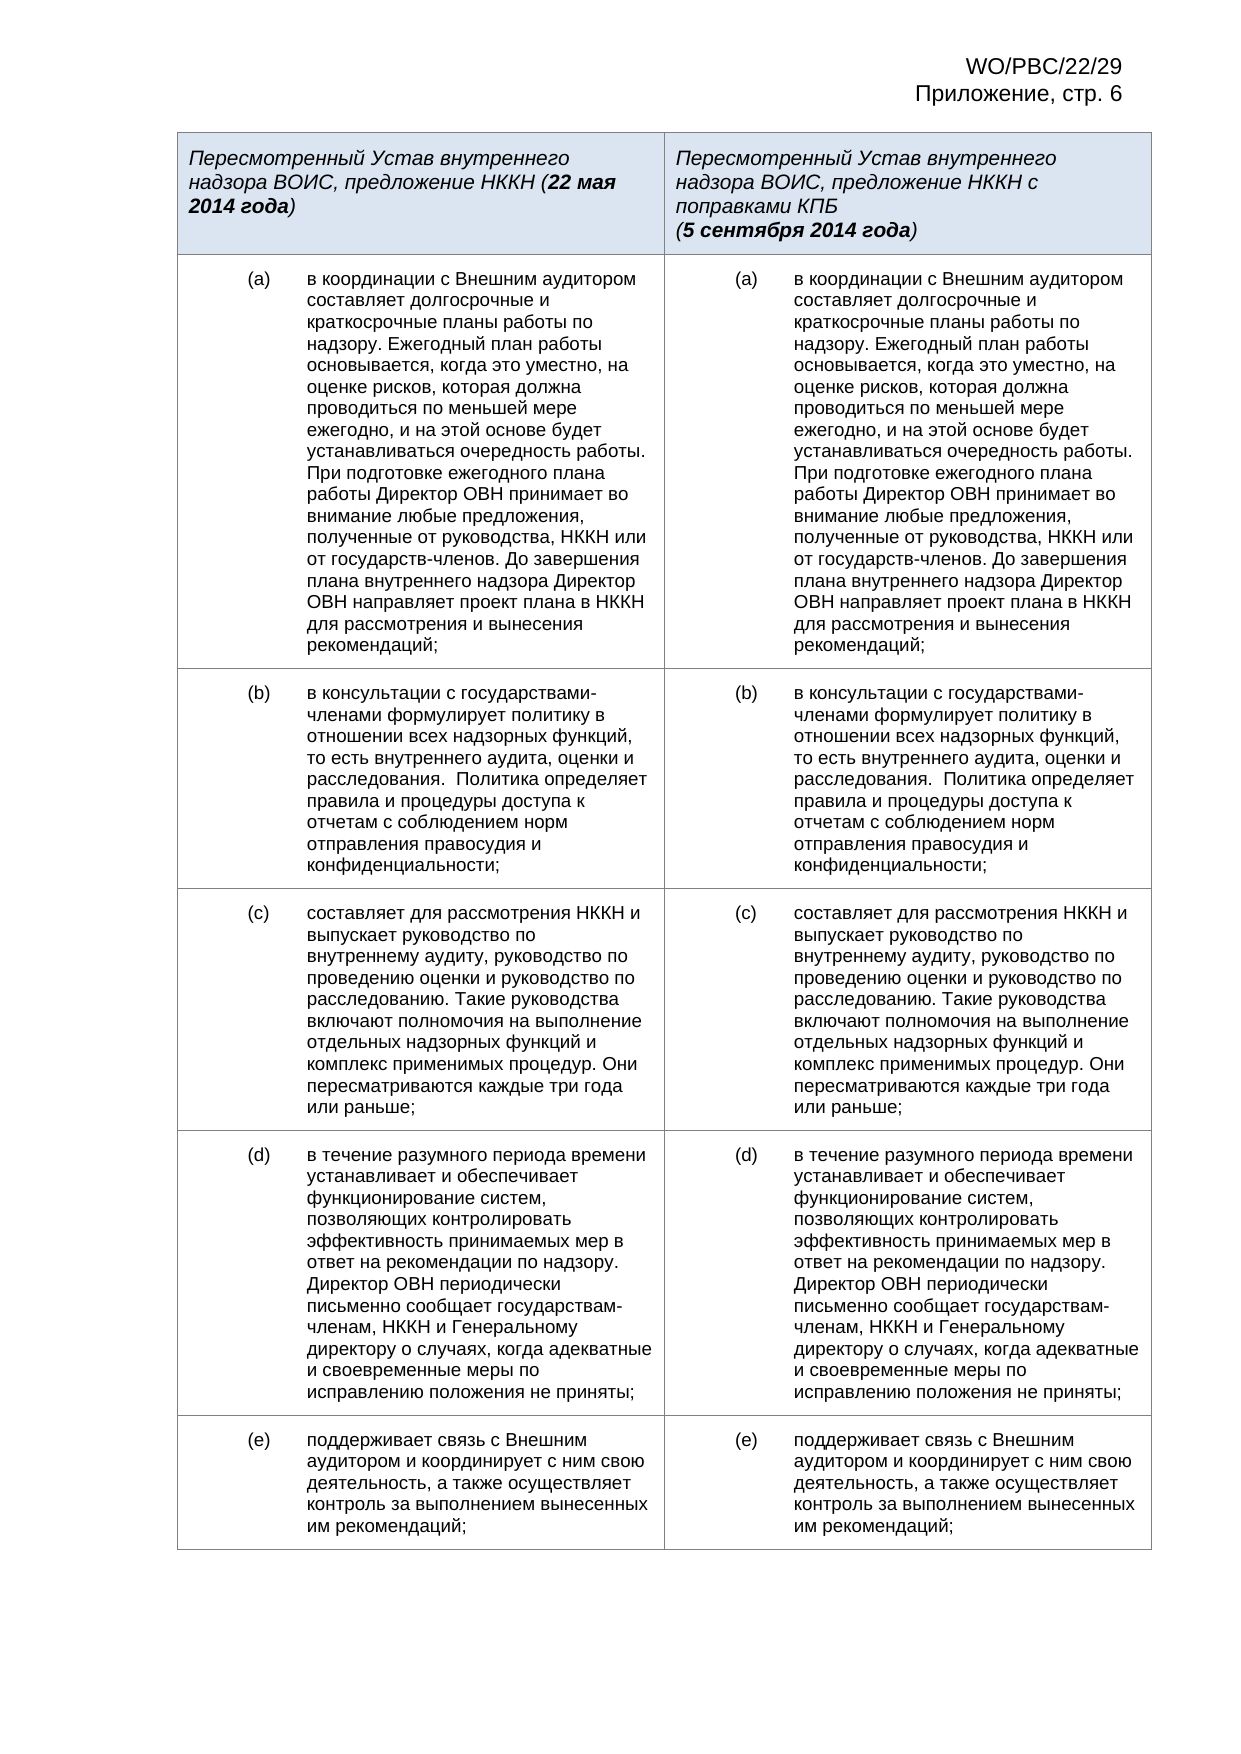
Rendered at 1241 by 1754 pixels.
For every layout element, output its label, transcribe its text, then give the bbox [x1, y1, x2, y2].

table_header Пересмотренный Устав внутреннего надзора ВОИС, предложение НККН с поправками КПБ (5 сентября 2014 года) [665, 133, 1151, 254]
table_cell (b) в консультации с государствами-членами формулирует политику в отношении всех надзорных функций, то есть внутреннего аудита, оценки и расследования. Политика определяет правила и процедуры доступа к отчетам с соблюдением норм отправления правосудия и конфиденциальности; [665, 669, 1151, 888]
table_cell (c) составляет для рассмотрения НККН и выпускает руководство по внутреннему аудиту, руководство по проведению оценки и руководство по расследованию. Такие руководства включают полномочия на выполнение отдельных надзорных функций и комплекс применимых процедур. Они пересматриваются каждые три года или раньше; [665, 889, 1151, 1130]
table_cell (e) поддерживает связь с Внешним аудитором и координирует с ним свою деятельность, а также осуществляет контроль за выполнением вынесенных им рекомендаций; [665, 1416, 1151, 1549]
table_header Пересмотренный Устав внутреннего надзора ВОИС, предложение НККН (22 мая 2014 года) [178, 133, 664, 254]
table_cell (c) составляет для рассмотрения НККН и выпускает руководство по внутреннему аудиту, руководство по проведению оценки и руководство по расследованию. Такие руководства включают полномочия на выполнение отдельных надзорных функций и комплекс применимых процедур. Они пересматриваются каждые три года или раньше; [178, 889, 664, 1130]
table_cell (e) поддерживает связь с Внешним аудитором и координирует с ним свою деятельность, а также осуществляет контроль за выполнением вынесенных им рекомендаций; [178, 1416, 664, 1549]
table_cell (d) в течение разумного периода времени устанавливает и обеспечивает функционирование систем, позволяющих контролировать эффективность принимаемых мер в ответ на рекомендации по надзору. Директор ОВН периодически письменно сообщает государствам-членам, НККН и Генеральному директору о случаях, когда адекватные и своевременные меры по исправлению положения не приняты; [178, 1131, 664, 1415]
table_cell (a) в координации с Внешним аудитором составляет долгосрочные и краткосрочные планы работы по надзору. Ежегодный план работы основывается, когда это уместно, на оценке рисков, которая должна проводиться по меньшей мере ежегодно, и на этой основе будет устанавливаться очередность работы. При подготовке ежегодного плана работы Директор ОВН принимает во внимание любые предложения, полученные от руководства, НККН или от государств-членов. До завершения плана внутреннего надзора Директор ОВН направляет проект плана в НККН для рассмотрения и вынесения рекомендаций; [178, 255, 664, 668]
table_cell (a) в координации с Внешним аудитором составляет долгосрочные и краткосрочные планы работы по надзору. Ежегодный план работы основывается, когда это уместно, на оценке рисков, которая должна проводиться по меньшей мере ежегодно, и на этой основе будет устанавливаться очередность работы. При подготовке ежегодного плана работы Директор ОВН принимает во внимание любые предложения, полученные от руководства, НККН или от государств-членов. До завершения плана внутреннего надзора Директор ОВН направляет проект плана в НККН для рассмотрения и вынесения рекомендаций; [665, 255, 1151, 668]
table_cell (d) в течение разумного периода времени устанавливает и обеспечивает функционирование систем, позволяющих контролировать эффективность принимаемых мер в ответ на рекомендации по надзору. Директор ОВН периодически письменно сообщает государствам-членам, НККН и Генеральному директору о случаях, когда адекватные и своевременные меры по исправлению положения не приняты; [665, 1131, 1151, 1415]
table_cell (b) в консультации с государствами-членами формулирует политику в отношении всех надзорных функций, то есть внутреннего аудита, оценки и расследования. Политика определяет правила и процедуры доступа к отчетам с соблюдением норм отправления правосудия и конфиденциальности; [178, 669, 664, 888]
